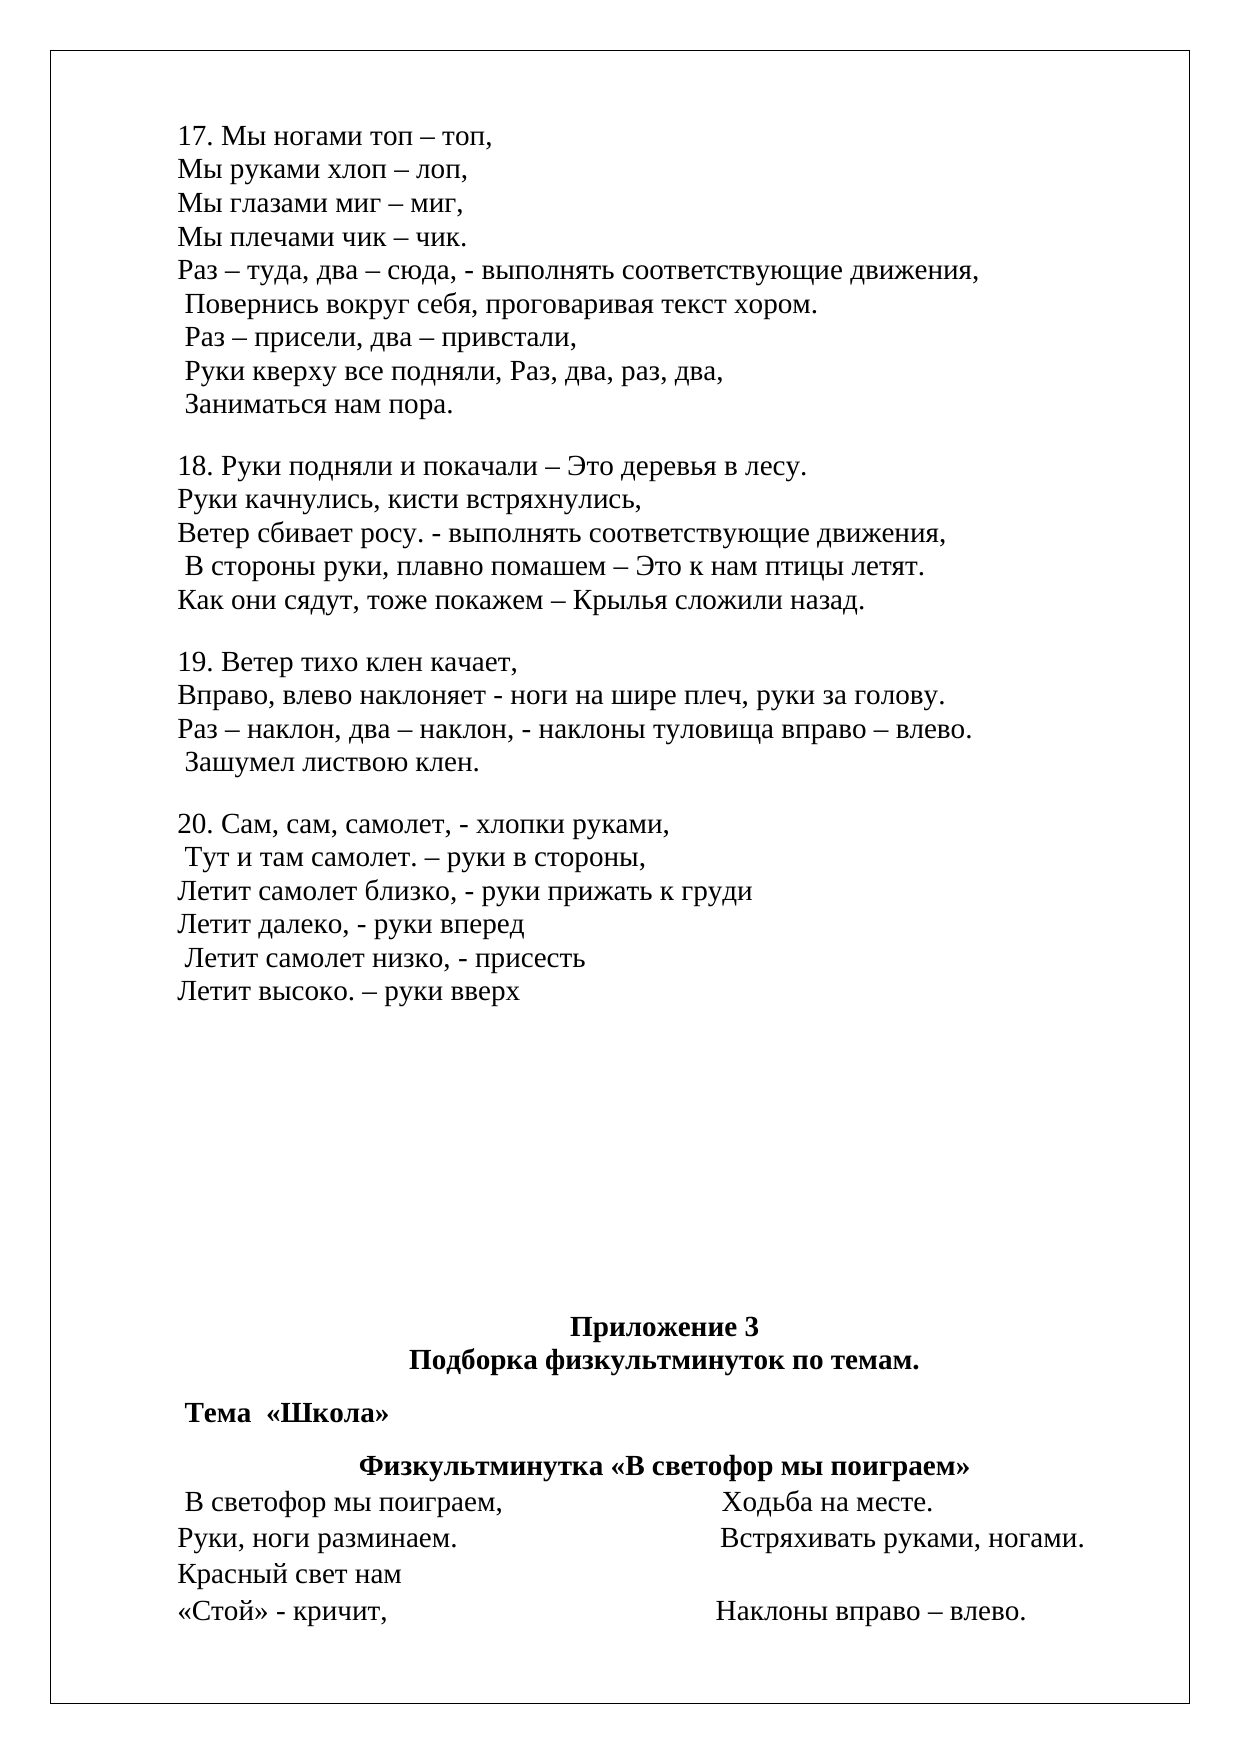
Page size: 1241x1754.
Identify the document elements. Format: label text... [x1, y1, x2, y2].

text Раз – присели, два – привстали, [177, 319, 1152, 353]
text В светофор мы поиграем, Ходьба на месте. [177, 1484, 1152, 1518]
text Летит самолет низко, - присесть [177, 940, 1152, 973]
text Зашумел листвою клен. [177, 744, 1152, 778]
text Мы руками хлоп – лоп, [177, 152, 1152, 185]
text Вправо, влево наклоняет - ноги на шире плеч, руки за голову. [177, 677, 1152, 711]
text 17. Мы ногами топ – топ, [177, 118, 1152, 152]
text Руки, ноги разминаем. Встряхивать руками, ногами. [177, 1520, 1152, 1554]
text Заниматься нам пора. [177, 386, 1152, 420]
text Летит высоко. – руки вверх [177, 973, 1152, 1007]
text Мы глазами миг – миг, [177, 185, 1152, 219]
text Летит далеко, - руки вперед [177, 906, 1152, 940]
text Физкультминутка «В светофор мы поиграем» [177, 1448, 1152, 1482]
text Красный свет нам [177, 1557, 1152, 1590]
text В стороны руки, плавно помашем – Это к нам птицы летят. [177, 548, 1152, 582]
text 19. Ветер тихо клен качает, [177, 644, 1152, 677]
text Тут и там самолет. – руки в стороны, [177, 839, 1152, 873]
text Руки кверху все подняли, Раз, два, раз, два, [177, 353, 1152, 386]
text Летит самолет близко, - руки прижать к груди [177, 873, 1152, 906]
text Как они сядут, тоже покажем – Крылья сложили назад. [177, 582, 1152, 616]
text Приложение 3 [177, 1309, 1152, 1342]
text 20. Сам, сам, самолет, - хлопки руками, [177, 806, 1152, 839]
text Повернись вокруг себя, проговаривая текст хором. [177, 286, 1152, 319]
text Мы плечами чик – чик. [177, 219, 1152, 252]
text Раз – наклон, два – наклон, - наклоны туловища вправо – влево. [177, 711, 1152, 744]
text Ветер сбивает росу. - выполнять соответствующие движения, [177, 515, 1152, 548]
text Руки качнулись, кисти встряхнулись, [177, 481, 1152, 515]
text 18. Руки подняли и покачали – Это деревья в лесу. [177, 448, 1152, 481]
text Подборка физкультминуток по темам. [177, 1342, 1152, 1376]
text «Стой» - кричит, Наклоны вправо – влево. [177, 1593, 1152, 1626]
text Тема «Школа» [177, 1395, 1152, 1429]
text Раз – туда, два – сюда, - выполнять соответствующие движения, [177, 252, 1152, 286]
